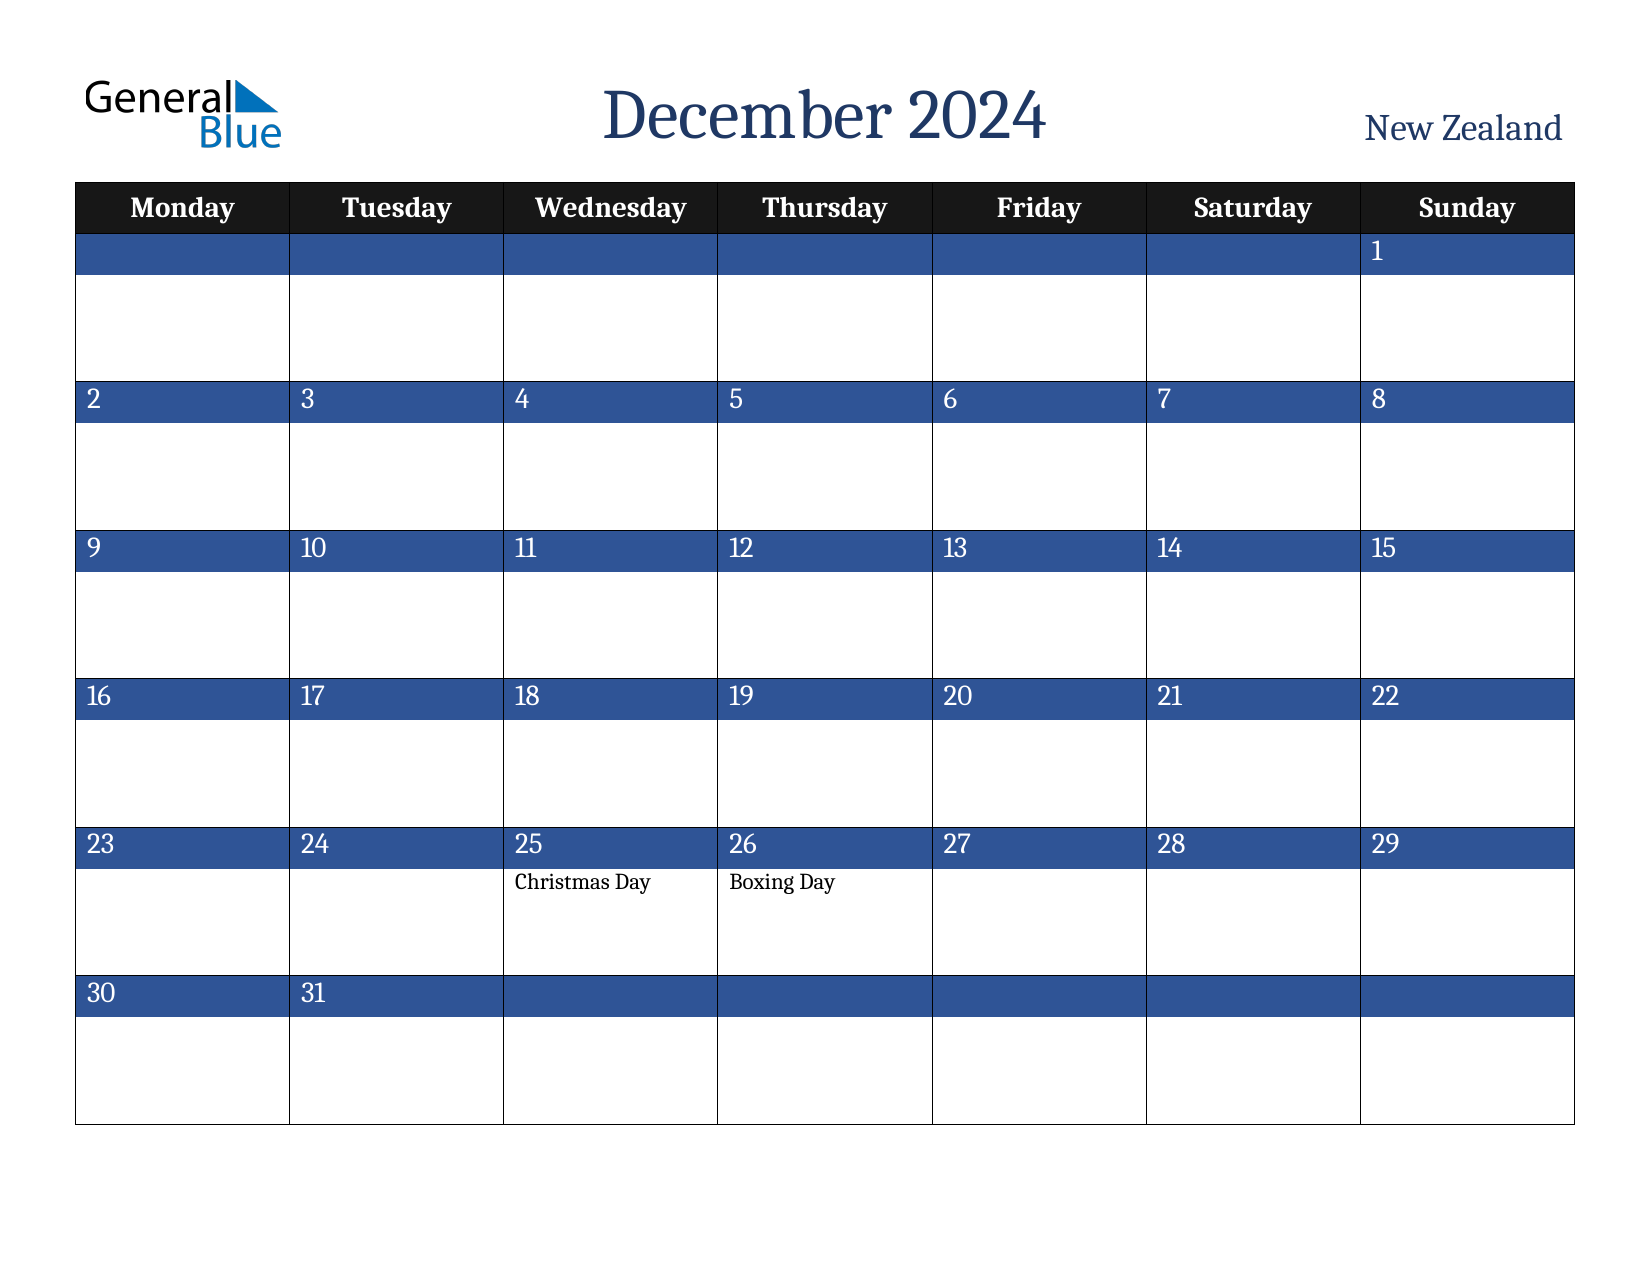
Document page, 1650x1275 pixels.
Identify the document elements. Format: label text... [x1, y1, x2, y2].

table_cell [933, 976, 1146, 1017]
table_cell 31 [290, 976, 503, 1017]
table_cell 5 [718, 382, 932, 423]
table_cell Boxing Day [718, 869, 932, 975]
table_cell [718, 234, 932, 275]
table_cell [76, 234, 289, 275]
table_cell [1361, 976, 1574, 1017]
table_cell 2 [76, 382, 289, 423]
table_cell [504, 1017, 717, 1123]
table_cell [504, 720, 717, 827]
table_cell 3 [290, 382, 503, 423]
table_cell [290, 1017, 503, 1123]
table_cell [718, 572, 932, 678]
table_cell 1 [1361, 234, 1574, 275]
table_cell Sunday [1361, 183, 1574, 233]
table_cell [933, 572, 1146, 678]
table_cell 10 [290, 531, 503, 572]
table_cell 18 [504, 679, 717, 720]
table_header New Zealand [1146, 75, 1574, 182]
table_cell Thursday [718, 183, 932, 233]
table_cell [290, 423, 503, 530]
table_cell 13 [933, 531, 1146, 572]
table_cell [718, 1017, 932, 1123]
table_header [76, 75, 503, 182]
table_cell [718, 976, 932, 1017]
table_cell 25 [504, 828, 717, 869]
table_cell 20 [933, 679, 1146, 720]
table_cell Saturday [1147, 183, 1360, 233]
table_cell 11 [504, 531, 717, 572]
table_cell [504, 572, 717, 678]
table_cell 12 [718, 531, 932, 572]
table_cell 28 [1147, 828, 1360, 869]
table_cell 6 [933, 382, 1146, 423]
table_cell [290, 275, 503, 381]
table_cell [933, 234, 1146, 275]
table_cell [933, 720, 1146, 827]
table_cell [76, 869, 289, 975]
table_cell [718, 720, 932, 827]
table_cell 19 [718, 679, 932, 720]
table_cell [1361, 1017, 1574, 1123]
table_cell Monday [76, 183, 289, 233]
table_cell [1147, 1017, 1360, 1123]
table_cell [504, 275, 717, 381]
table_cell 7 [1147, 382, 1360, 423]
table_cell 22 [1361, 679, 1574, 720]
table_cell [1361, 572, 1574, 678]
table_cell [290, 869, 503, 975]
table_cell Christmas Day [504, 869, 717, 975]
table_cell [504, 976, 717, 1017]
table_cell 27 [933, 828, 1146, 869]
table_cell 17 [290, 679, 503, 720]
table_cell [504, 423, 717, 530]
table_cell Wednesday [504, 183, 717, 233]
table_cell [76, 572, 289, 678]
table_cell [1361, 423, 1574, 530]
table_cell 24 [290, 828, 503, 869]
table_cell 16 [76, 679, 289, 720]
table_cell [1147, 275, 1360, 381]
table_cell 23 [76, 828, 289, 869]
table_cell [718, 423, 932, 530]
table_cell 30 [76, 976, 289, 1017]
table_cell [1147, 423, 1360, 530]
table_cell [76, 423, 289, 530]
table_cell 8 [1361, 382, 1574, 423]
table_cell [290, 234, 503, 275]
table_cell [718, 275, 932, 381]
table_cell [1147, 572, 1360, 678]
table_cell Tuesday [290, 183, 503, 233]
table_cell [504, 234, 717, 275]
table_cell [76, 275, 289, 381]
picture [86, 80, 281, 148]
table_cell Friday [933, 183, 1146, 233]
table_cell 4 [504, 382, 717, 423]
table_cell [1361, 869, 1574, 975]
table_cell 26 [718, 828, 932, 869]
table_cell [1361, 720, 1574, 827]
table_cell [933, 1017, 1146, 1123]
table_cell 9 [76, 531, 289, 572]
table_cell [290, 572, 503, 678]
table_cell [76, 720, 289, 827]
table_cell [933, 423, 1146, 530]
table_cell 21 [1147, 679, 1360, 720]
table_cell [76, 1017, 289, 1123]
table_cell [933, 869, 1146, 975]
table_cell [1147, 720, 1360, 827]
table_cell [1147, 234, 1360, 275]
table_cell [1147, 976, 1360, 1017]
table_cell 15 [1361, 531, 1574, 572]
table_cell [933, 275, 1146, 381]
table_cell [290, 720, 503, 827]
table_cell 29 [1361, 828, 1574, 869]
table_cell [1361, 275, 1574, 381]
table_cell [1147, 869, 1360, 975]
table_cell 14 [1147, 531, 1360, 572]
table_header December 2024 [504, 75, 1146, 182]
